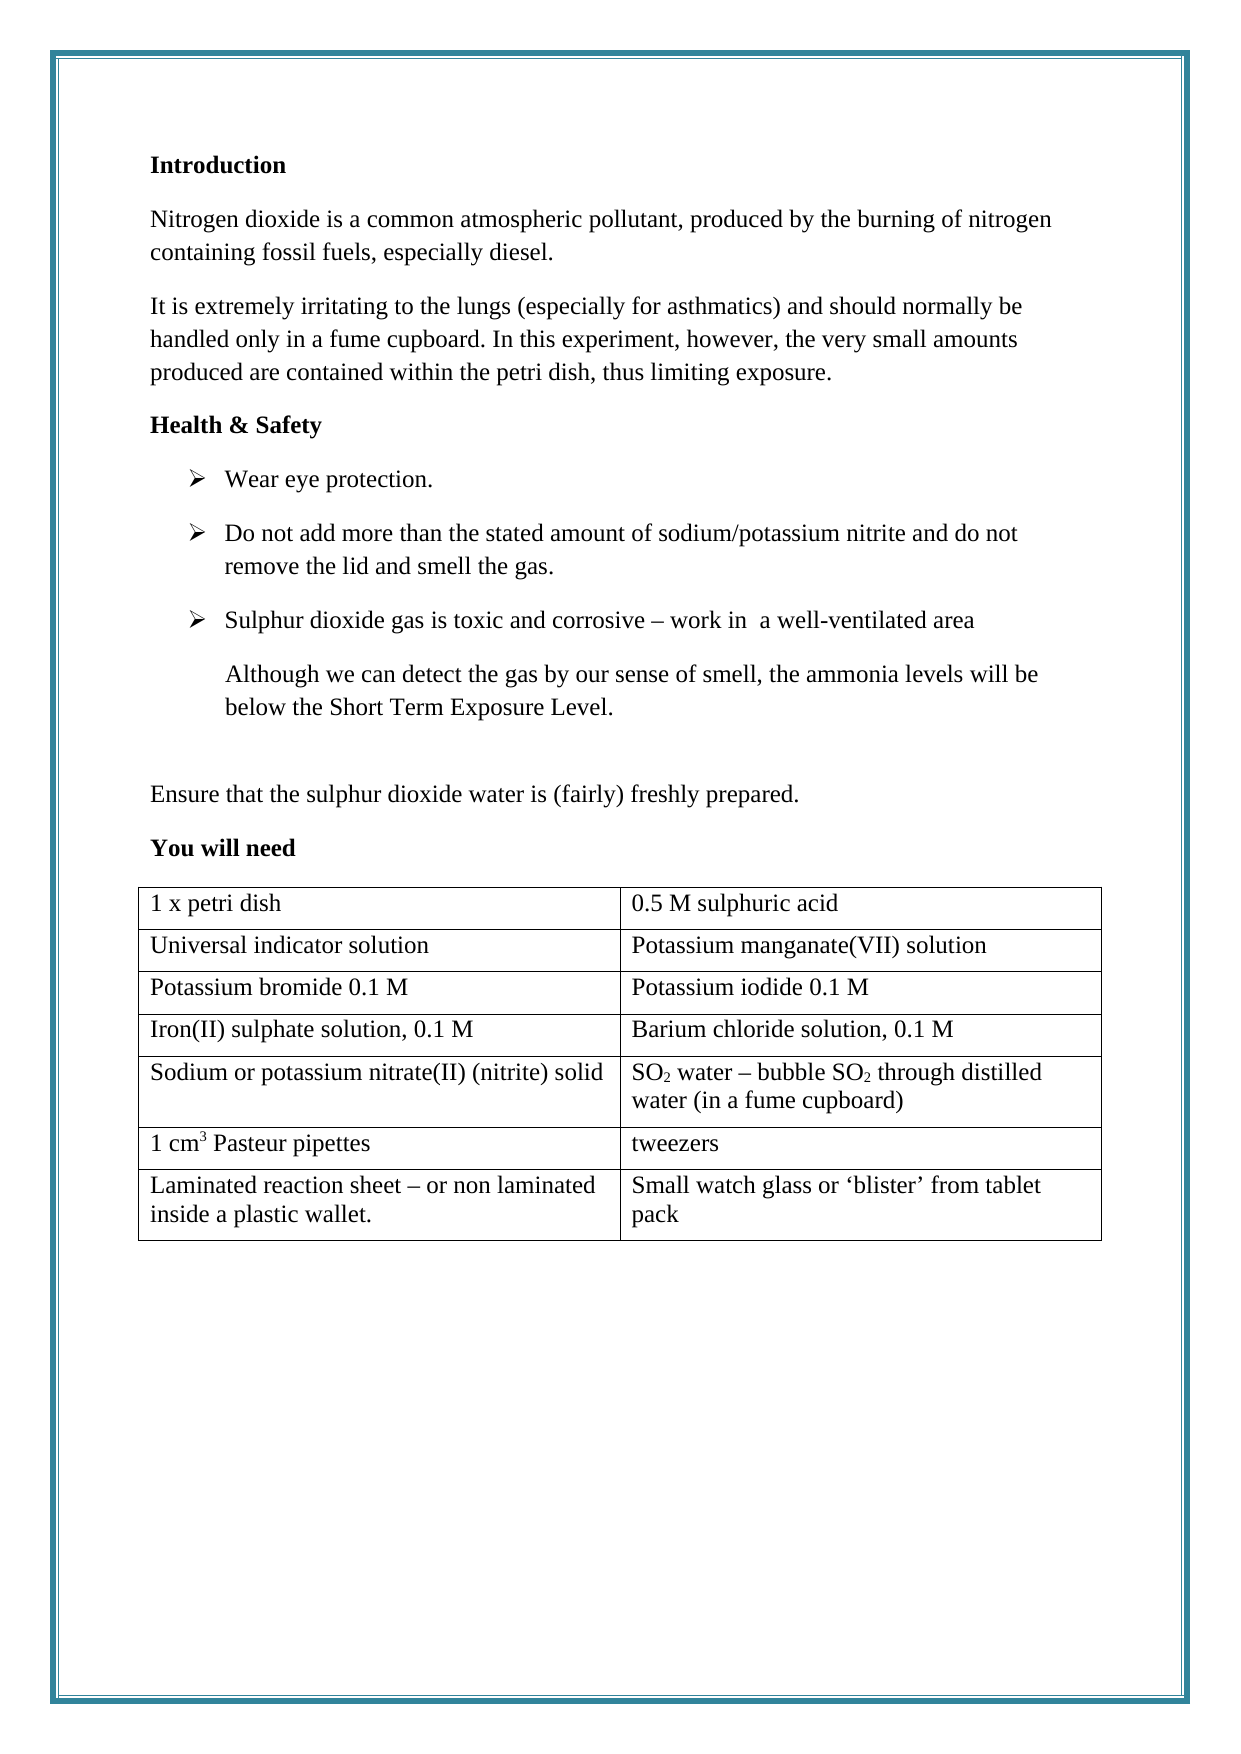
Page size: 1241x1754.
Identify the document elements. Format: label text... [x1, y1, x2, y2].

table_cell 1 cm3 Pasteur pipettes [139, 1128, 620, 1169]
table_cell Potassium iodide 0.1 M [621, 972, 1101, 1013]
table_cell SO2 water – bubble SO2 through distilled water (in a fume cupboard) [621, 1057, 1101, 1127]
table_header 1 x petri dish [139, 888, 620, 929]
table_cell Sodium or potassium nitrate(II) (nitrite) solid [139, 1057, 620, 1127]
table_cell tweezers [621, 1128, 1101, 1169]
table_cell Potassium manganate(VII) solution [621, 930, 1101, 971]
table_cell Laminated reaction sheet – or non laminated inside a plastic wallet. [139, 1170, 620, 1240]
text Health & Safety [150, 411, 1090, 439]
list Wear eye protection. [187, 464, 1090, 493]
table_cell Potassium bromide 0.1 M [139, 972, 620, 1013]
list Sulphur dioxide gas is toxic and corrosive – work in a well-ventilated area [187, 605, 1090, 634]
text Nitrogen dioxide is a common atmospheric pollutant, produced by the burning of nitrogen containing fossil fuels, especially diesel. [150, 204, 1090, 266]
text You will need [150, 833, 1090, 862]
table_cell Small watch glass or ‘blister’ from tablet pack [621, 1170, 1101, 1240]
table_cell Universal indicator solution [139, 930, 620, 971]
table_cell Barium chloride solution, 0.1 M [621, 1015, 1101, 1056]
text Introduction [150, 150, 1090, 179]
text Ensure that the sulphur dioxide water is (fairly) freshly prepared. [150, 779, 1090, 808]
table_header 0.5 M sulphuric acid [621, 888, 1101, 929]
list Do not add more than the stated amount of sodium/potassium nitrite and do not remove the lid and smell the gas. [187, 518, 1090, 580]
list Although we can detect the gas by our sense of smell, the ammonia levels will be below the Short Term Exposure Level. [225, 659, 1090, 721]
table_cell Iron(II) sulphate solution, 0.1 M [139, 1015, 620, 1056]
text It is extremely irritating to the lungs (especially for asthmatics) and should normally be handled only in a fume cupboard. In this experiment, however, the very small amounts produced are contained within the petri dish, thus limiting exposure. [150, 291, 1090, 386]
